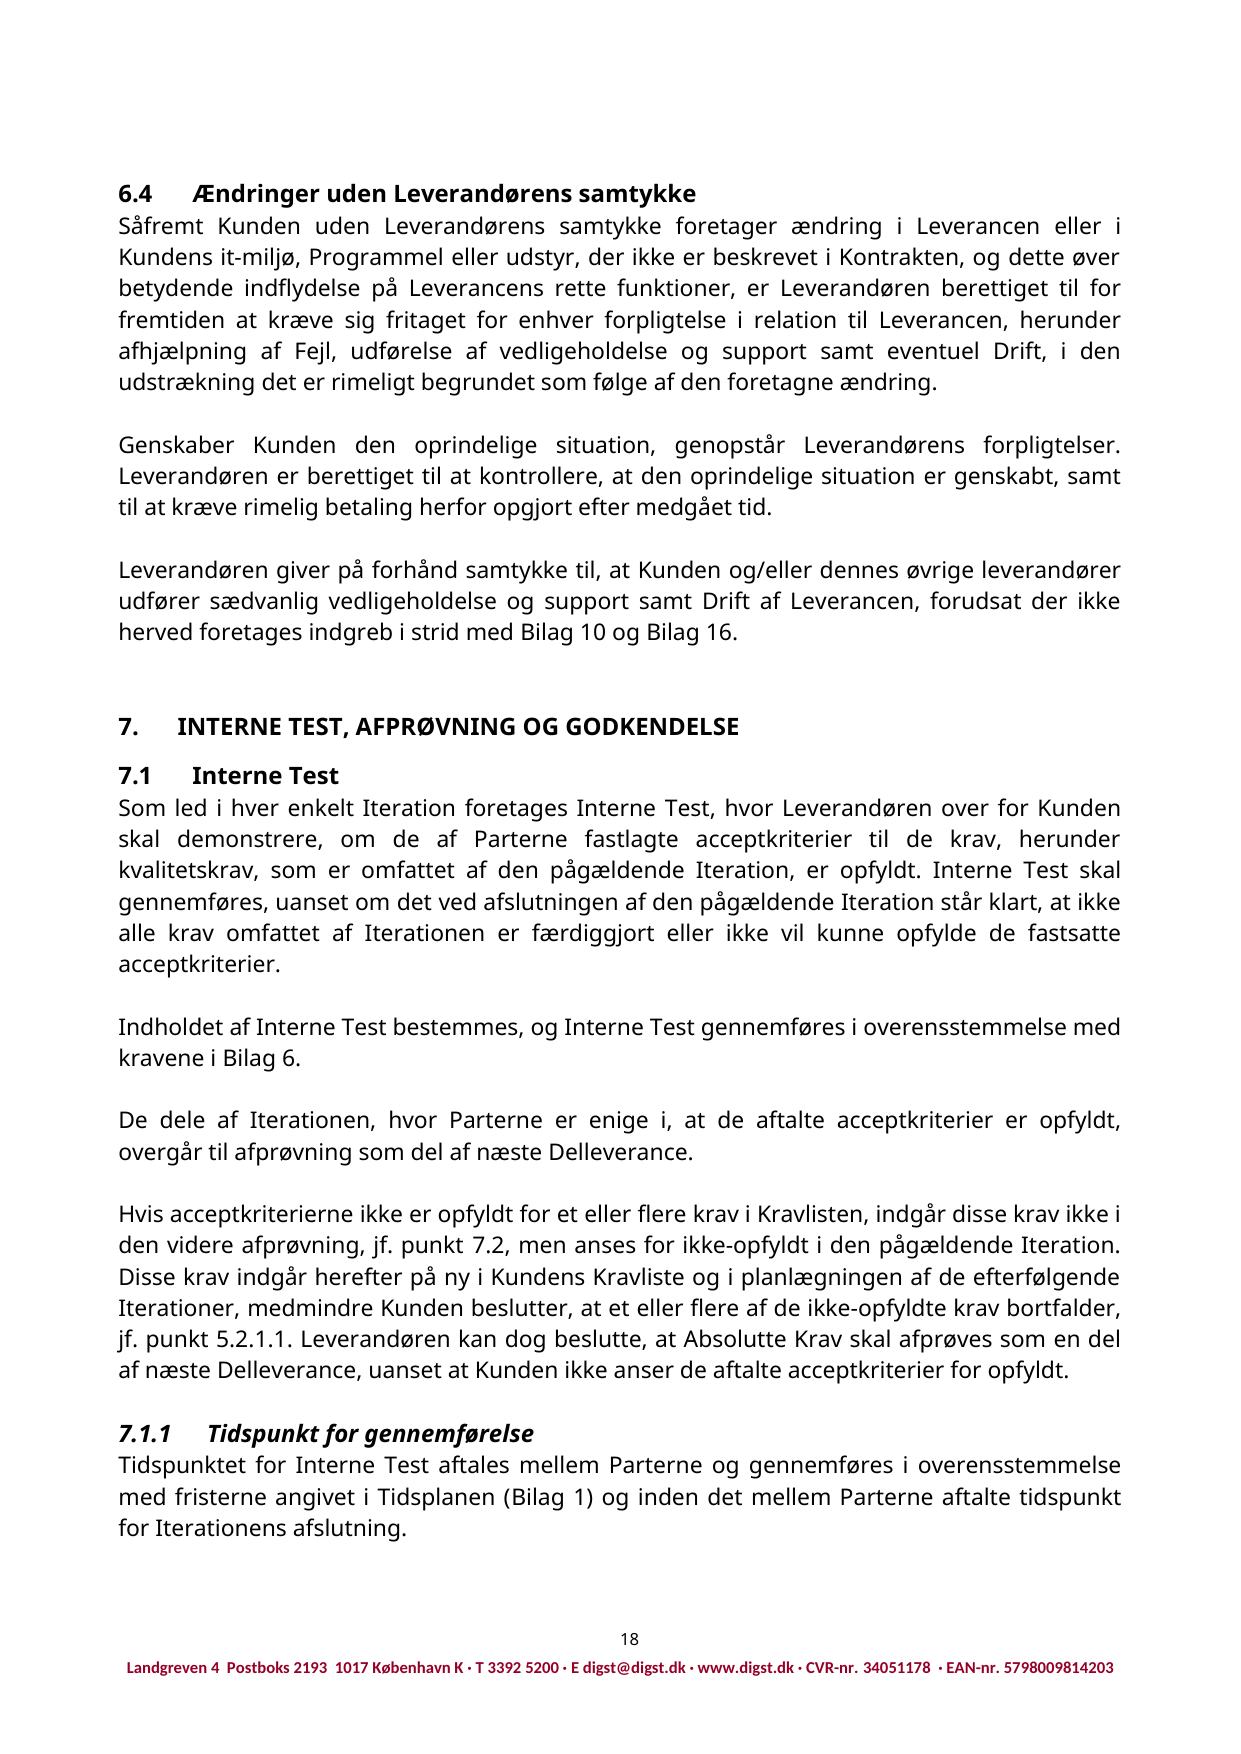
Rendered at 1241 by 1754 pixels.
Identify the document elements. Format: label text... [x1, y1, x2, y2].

subtitle Interne Test, afprøvning og godkendelse [118, 710, 1122, 742]
text De dele af Iterationen, hvor Parterne er enige i, at de aftalte acceptkriterier er opfyldt, overgår til afprøvning som del af næste Delleverance. [118, 1104, 1122, 1167]
text Som led i hver enkelt Iteration foretages Interne Test, hvor Leverandøren over for Kunden skal demonstrere, om de af Parterne fastlagte acceptkriterier til de krav, herunder kvalitetskrav, som er omfattet af den pågældende Iteration, er opfyldt. Interne Test skal gennemføres, uanset om det ved afslutningen af den pågældende Iteration står klart, at ikke alle krav omfattet af Iterationen er færdiggjort eller ikke vil kunne opfylde de fastsatte acceptkriterier. [118, 792, 1122, 979]
text Hvis acceptkriterierne ikke er opfyldt for et eller flere krav i Kravlisten, indgår disse krav ikke i den videre afprøvning, jf. punkt 7.2, men anses for ikke-opfyldt i den pågældende Iteration. Disse krav indgår herefter på ny i Kundens Kravliste og i planlægningen af de efterfølgende Iterationer, medmindre Kunden beslutter, at et eller flere af de ikke-opfyldte krav bortfalder, jf. punkt 5.2.1.1. Leverandøren kan dog beslutte, at Absolutte Krav skal afprøves som en del af næste Delleverance, uanset at Kunden ikke anser de aftalte acceptkriterier for opfyldt. [118, 1198, 1122, 1385]
subtitle Interne Test [118, 759, 1122, 792]
text Indholdet af Interne Test bestemmes, og Interne Test gennemføres i overensstemmelse med kravene i Bilag 6. [118, 1010, 1122, 1073]
text Leverandøren giver på forhånd samtykke til, at Kunden og/eller dennes øvrige leverandører udfører sædvanlig vedligeholdelse og support samt Drift af Leverancen, forudsat der ikke herved foretages indgreb i strid med Bilag 10 og Bilag 16. [118, 553, 1122, 647]
text Genskaber Kunden den oprindelige situation, genopstår Leverandørens forpligtelser. Leverandøren er berettiget til at kontrollere, at den oprindelige situation er genskabt, samt til at kræve rimelig betaling herfor opgjort efter medgået tid. [118, 428, 1122, 522]
text Såfremt Kunden uden Leverandørens samtykke foretager ændring i Leverancen eller i Kundens it-miljø, Programmel eller udstyr, der ikke er beskrevet i Kontrakten, og dette øver betydende indflydelse på Leverancens rette funktioner, er Leverandøren berettiget til for fremtiden at kræve sig fritaget for enhver forpligtelse i relation til Leverancen, herunder afhjælpning af Fejl, udførelse af vedligeholdelse og support samt eventuel Drift, i den udstrækning det er rimeligt begrundet som følge af den foretagne ændring. [118, 210, 1122, 397]
subtitle Tidspunkt for gennemførelse [118, 1417, 1122, 1449]
text Tidspunktet for Interne Test aftales mellem Parterne og gennemføres i overensstemmelse med fristerne angivet i Tidsplanen (Bilag 1) og inden det mellem Parterne aftalte tidspunkt for Iterationens afslutning. [118, 1449, 1122, 1543]
subtitle Ændringer uden Leverandørens samtykke [118, 177, 1122, 210]
